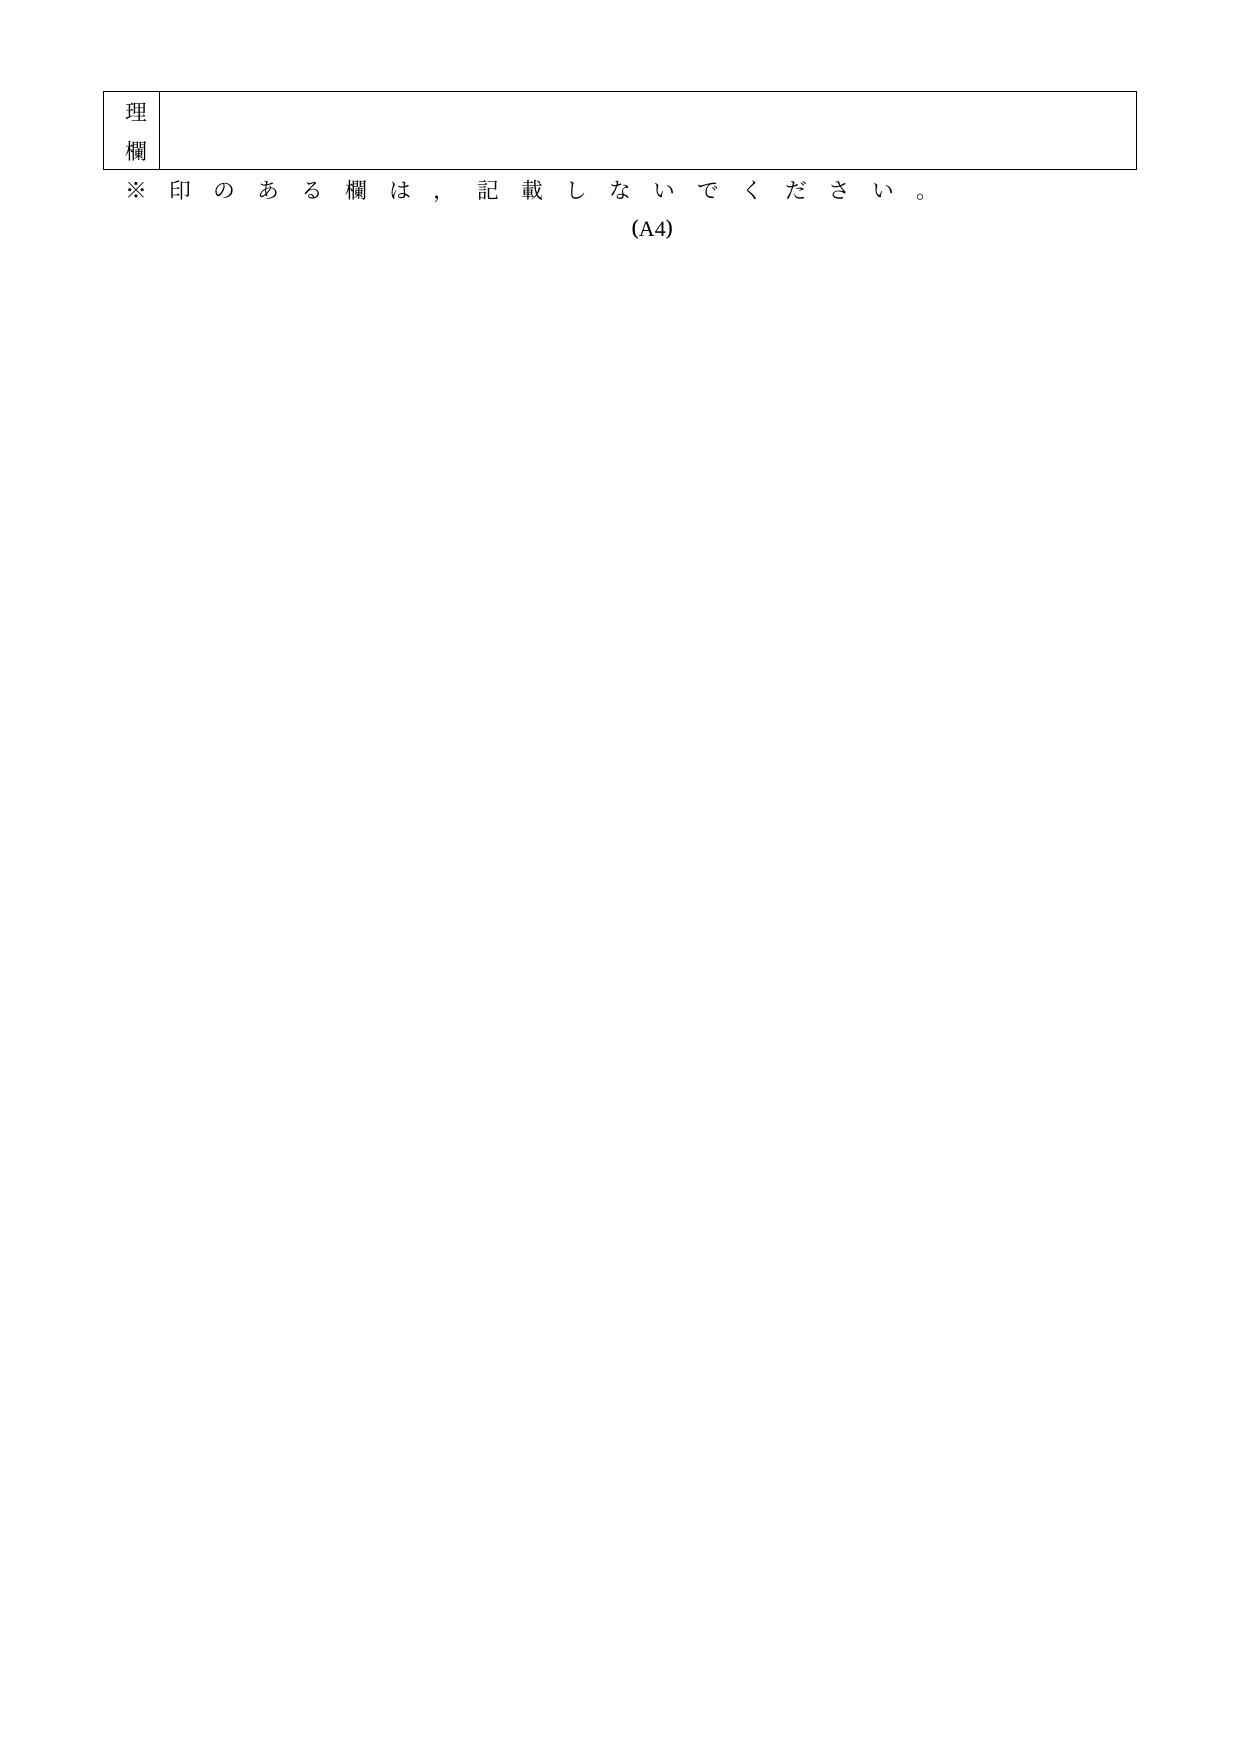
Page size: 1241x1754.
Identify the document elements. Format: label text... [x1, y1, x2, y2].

table_cell ※ 受 付 処 理 欄 [104, 92, 159, 169]
text ※印のある欄は，記載しないでください。 [82, 170, 1158, 208]
table_cell [160, 92, 1136, 169]
text (A4) [82, 208, 1158, 247]
